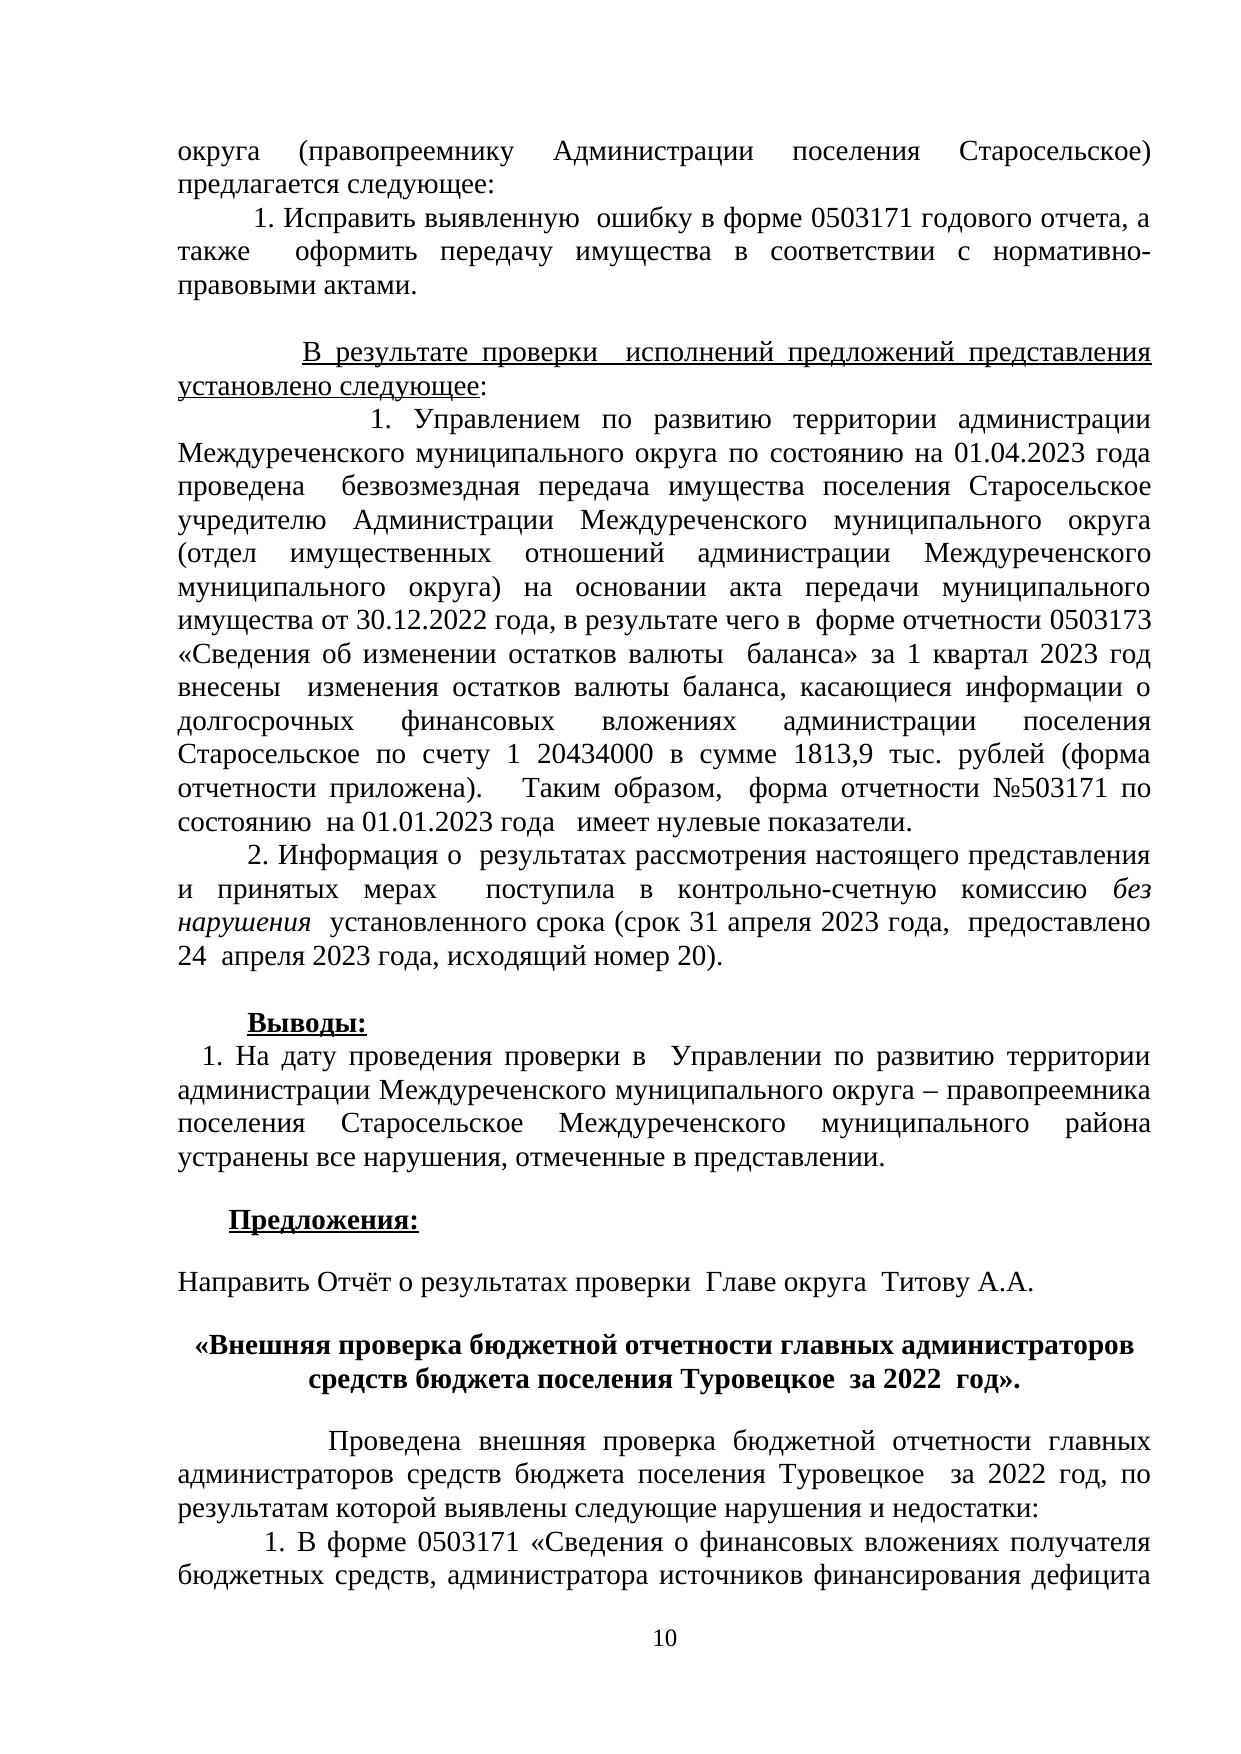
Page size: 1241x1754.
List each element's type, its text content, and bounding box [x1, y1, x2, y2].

text Направить Отчёт о результатах проверки Главе округа Титову А.А. [177, 1264, 1152, 1298]
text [177, 133, 1152, 200]
text 2. Информация о результатах рассмотрения настоящего представления и принятых мерах поступила в контрольно-счетную комиссию без нарушения установленного срока (срок 31 апреля 2023 года, предоставлено 24 апреля 2023 года, исходящий номер 20). [177, 837, 1152, 971]
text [177, 1524, 1152, 1591]
text 1. Исправить выявленную ошибку в форме 0503171 годового отчета, а также оформить передачу имущества в соответствии с нормативно-правовыми актами. [177, 200, 1152, 301]
text 1. На дату проведения проверки в Управлении по развитию территории администрации Междуреченского муниципального округа – правопреемника поселения Старосельское Междуреченского муниципального района устранены все нарушения, отмеченные в представлении. [177, 1038, 1152, 1173]
text В результате проверки исполнений предложений представления установлено следующее: [177, 334, 1152, 401]
text 1. Управлением по развитию территории администрации Междуреченского муниципального округа по состоянию на 01.04.2023 года проведена безвозмездная передача имущества поселения Старосельское учредителю Администрации Междуреченского муниципального округа (отдел имущественных отношений администрации Междуреченского муниципального округа) на основании акта передачи муниципального имущества от 30.12.2022 года, в результате чего в форме отчетности 0503173 «Сведения об изменении остатков валюты баланса» за 1 квартал 2023 год внесены изменения остатков валюты баланса, касающиеся информации о долгосрочных финансовых вложениях администрации поселения Старосельское по счету 1 20434000 в сумме 1813,9 тыс. рублей (форма отчетности приложена). Таким образом, форма отчетности №503171 по состоянию на 01.01.2023 года имеет нулевые показатели. [177, 401, 1152, 837]
text Выводы: [177, 1005, 1152, 1038]
text Проведена внешняя проверка бюджетной отчетности главных администраторов средств бюджета поселения Туровецкое за 2022 год, по результатам которой выявлены следующие нарушения и недостатки: [177, 1423, 1152, 1524]
text Предложения: [177, 1202, 1152, 1235]
text «Внешняя проверка бюджетной отчетности главных администраторов средств бюджета поселения Туровецкое за 2022 год». [177, 1327, 1152, 1394]
